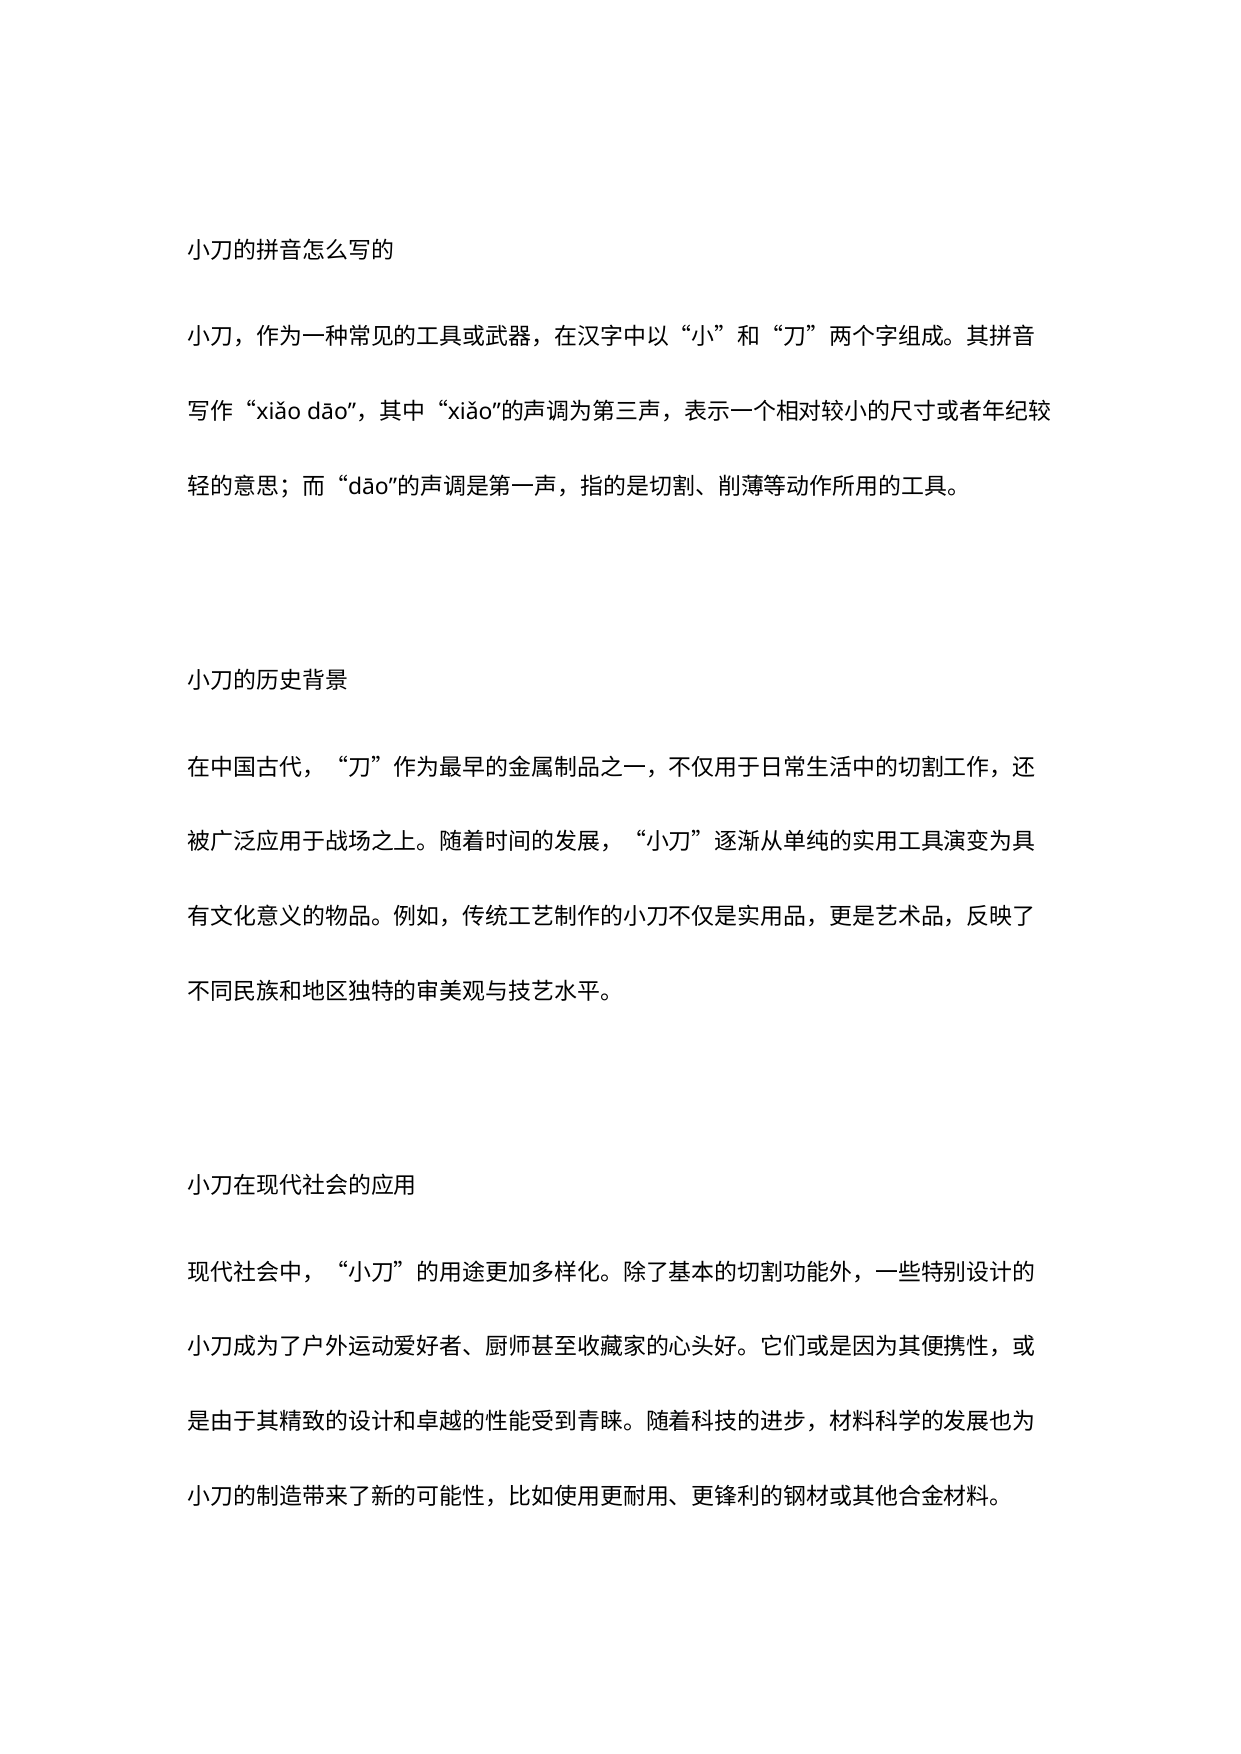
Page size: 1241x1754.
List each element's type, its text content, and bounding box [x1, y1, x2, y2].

text 现代社会中，“小刀”的用途更加多样化。除了基本的切割功能外，一些特别设计的小刀成为了户外运动爱好者、厨师甚至收藏家的心头好。它们或是因为其便携性，或是由于其精致的设计和卓越的性能受到青睐。随着科技的进步，材料科学的发展也为小刀的制造带来了新的可能性，比如使用更耐用、更锋利的钢材或其他合金材料。 [187, 1238, 1053, 1527]
text 小刀在现代社会的应用 [187, 1151, 1053, 1216]
text 小刀的拼音怎么写的 [187, 216, 1053, 281]
text 小刀，作为一种常见的工具或武器，在汉字中以“小”和“刀”两个字组成。其拼音写作“xiǎo dāo”，其中“xiǎo”的声调为第三声，表示一个相对较小的尺寸或者年纪较轻的意思；而“dāo”的声调是第一声，指的是切割、削薄等动作所用的工具。 [187, 302, 1053, 517]
text 在中国古代，“刀”作为最早的金属制品之一，不仅用于日常生活中的切割工作，还被广泛应用于战场之上。随着时间的发展，“小刀”逐渐从单纯的实用工具演变为具有文化意义的物品。例如，传统工艺制作的小刀不仅是实用品，更是艺术品，反映了不同民族和地区独特的审美观与技艺水平。 [187, 733, 1053, 1022]
text 小刀的历史背景 [187, 646, 1053, 711]
